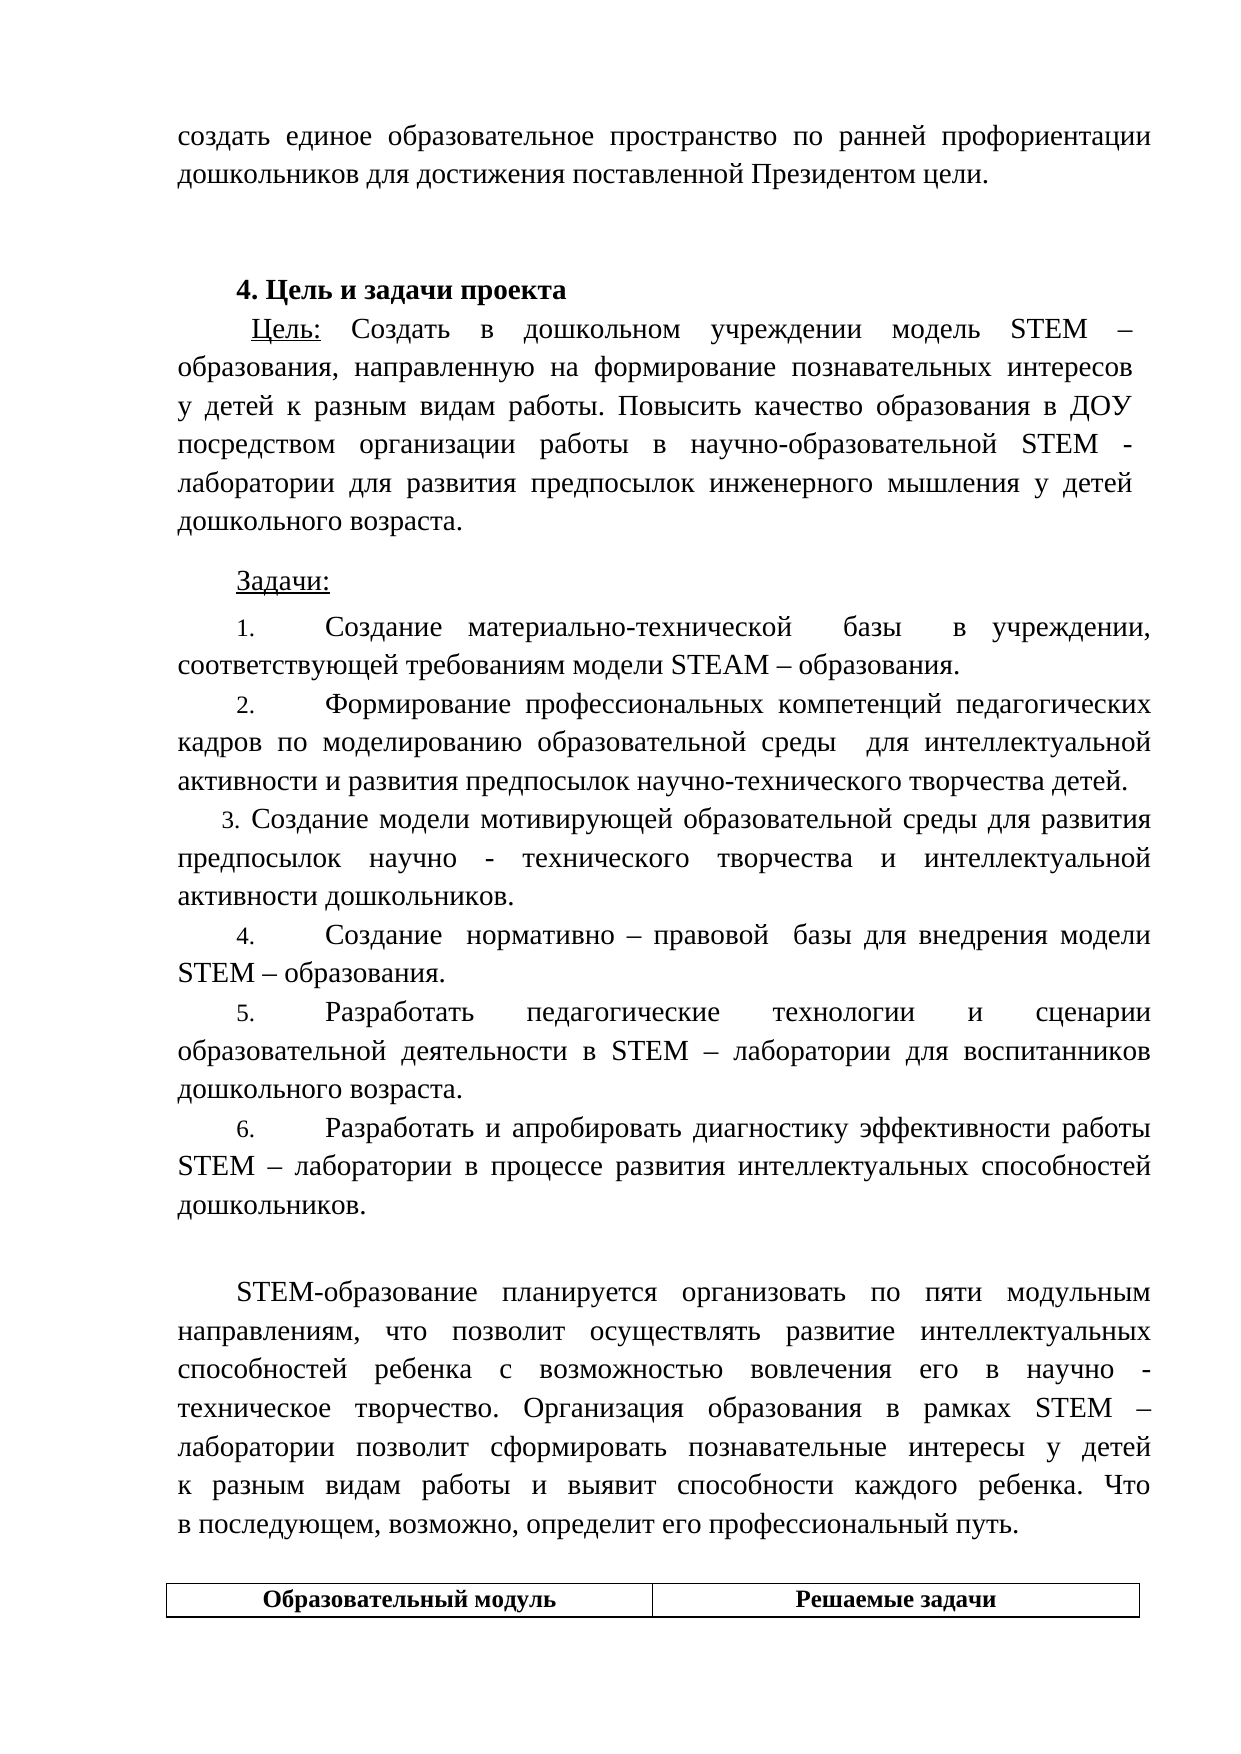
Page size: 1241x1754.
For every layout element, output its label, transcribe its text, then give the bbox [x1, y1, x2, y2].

list Формирование профессиональных компетенций педагогических кадров по моделированию образовательной среды для интеллектуальной активности и развития предпосылок научно-технического творчества детей. [177, 686, 1152, 796]
list Создание нормативно – правовой базы для внедрения модели STEM – образования. [177, 917, 1152, 989]
list Разработать педагогические технологии и сценарии образовательной деятельности в STEM – лаборатории для воспитанников дошкольного возраста. [177, 994, 1152, 1105]
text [177, 118, 1152, 190]
text Задачи: [236, 563, 1152, 596]
list Создание материально-технической базы в учреждении, соответствующей требованиям модели STEAM – образования. [177, 609, 1152, 681]
table_header Решаемые задачи [653, 1584, 1139, 1616]
list Создание модели мотивирующей образовательной среды для развития предпосылок научно - технического творчества и интеллектуальной активности дошкольников. [177, 801, 1152, 912]
text Цель: Создать в дошкольном учреждении модель STEM – образования, направленную на формирование познавательных интересов у детей к разным видам работы. Повысить качество образования в ДОУ посредством организации работы в научно-образовательной STEM - лаборатории для развития предпосылок инженерного мышления у детей дошкольного возраста. [177, 311, 1133, 537]
text 4. Цель и задачи проекта [177, 272, 1152, 306]
list Разработать и апробировать диагностику эффективности работы STEM – лаборатории в процессе развития интеллектуальных способностей дошкольников. [177, 1110, 1152, 1220]
table_header Образовательный модуль [167, 1584, 652, 1616]
text STEM-образование планируется организовать по пяти модульным направлениям, что позволит осуществлять развитие интеллектуальных способностей ребенка с возможностью вовлечения его в научно - техническое творчество. Организация образования в рамках STEM – лаборатории позволит сформировать познавательные интересы у детей к разным видам работы и выявит способности каждого ребенка. Что в последующем, возможно, определит его профессиональный путь. [177, 1274, 1152, 1539]
